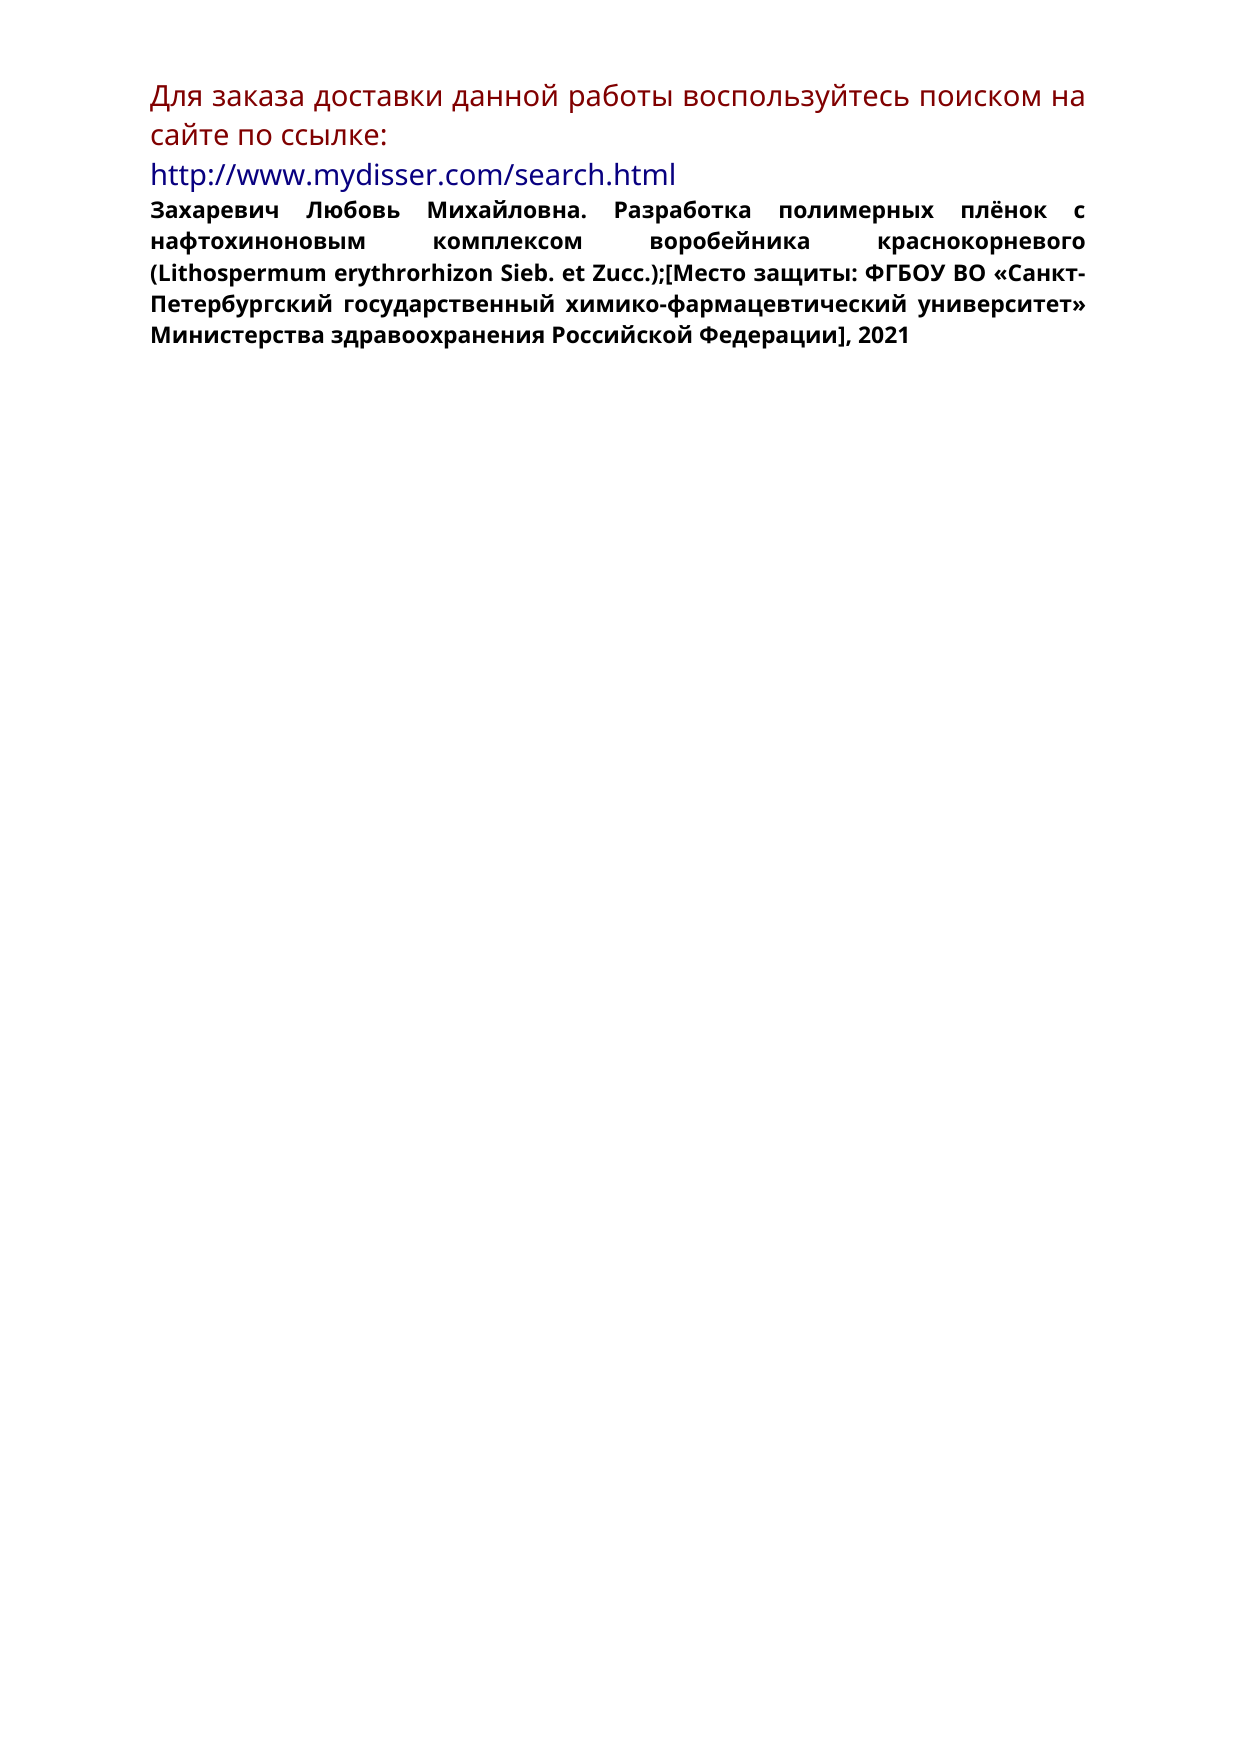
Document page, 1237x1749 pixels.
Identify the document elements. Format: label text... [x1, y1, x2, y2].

text Захаревич Любовь Михайловна. Разработка полимерных плёнок с нафтохиноновым комплексом воробейника краснокорневого (Lithospermum erythrorhizon Sieb. et Zucc.);[Место защиты: ФГБОУ ВО «Санкт-Петербургский государственный химико-фармацевтический университет» Министерства здравоохранения Российской Федерации], 2021 [150, 194, 1086, 350]
